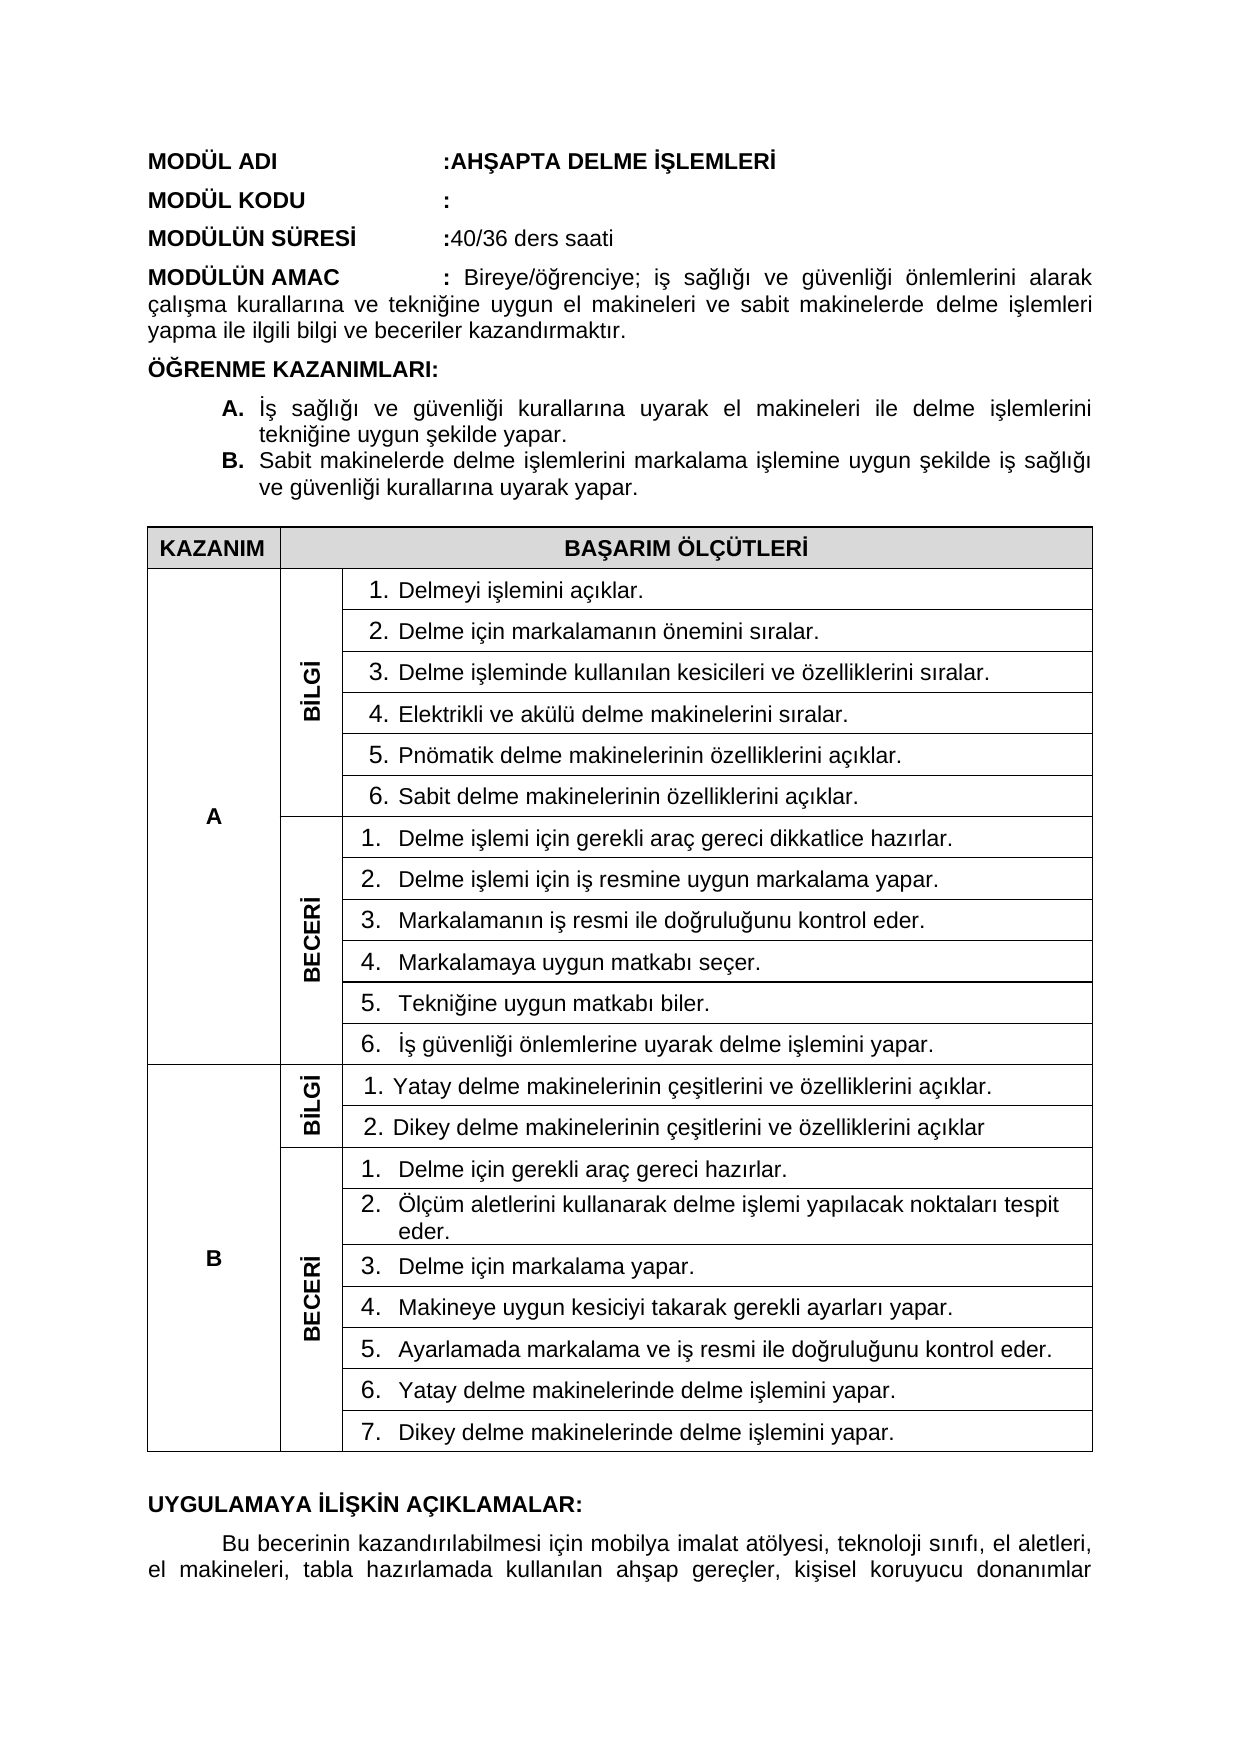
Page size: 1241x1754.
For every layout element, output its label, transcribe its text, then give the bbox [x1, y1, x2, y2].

table_cell Tekniğine uygun matkabı biler. [343, 983, 1092, 1023]
table_cell BECERİ [281, 817, 342, 1064]
table_cell Ölçüm aletlerini kullanarak delme işlemi yapılacak noktaları tespit eder. [343, 1189, 1092, 1244]
table_cell Markalamaya uygun matkabı seçer. [343, 941, 1092, 981]
table_header KAZANIM [148, 528, 280, 568]
text MODÜLÜN AMAC : Bireye/öğrenciye; iş sağlığı ve güvenliği önlemlerini alarak çalışma kurallarına ve tekniğine uygun el makineleri ve sabit makinelerde delme işlemleri yapma ile ilgili bilgi ve beceriler kazandırmaktır. [148, 264, 1092, 343]
table_cell BECERİ [281, 1148, 342, 1451]
table_cell Pnömatik delme makinelerinin özelliklerini açıklar. [343, 734, 1092, 774]
text ÖĞRENME KAZANIMLARI: [148, 356, 1092, 382]
table_cell BİLGİ [281, 569, 342, 816]
table_cell Delme için gerekli araç gereci hazırlar. [343, 1148, 1092, 1188]
table_cell Dikey delme makinelerinde delme işlemini yapar. [343, 1411, 1092, 1451]
table_cell Markalamanın iş resmi ile doğruluğunu kontrol eder. [343, 900, 1092, 940]
text UYGULAMAYA İLİŞKİN AÇIKLAMALAR: [148, 1491, 1092, 1517]
text MODÜL KODU : [148, 187, 1092, 213]
table_cell Sabit delme makinelerinin özelliklerini açıklar. [343, 776, 1092, 816]
table_cell B [148, 1065, 280, 1451]
text MODÜLÜN SÜRESİ :40/36 ders saati [148, 225, 1092, 252]
table_cell Delme işleminde kullanılan kesicileri ve özelliklerini sıralar. [343, 652, 1092, 692]
table_cell Ayarlamada markalama ve iş resmi ile doğruluğunu kontrol eder. [343, 1328, 1092, 1368]
table_cell Elektrikli ve akülü delme makinelerini sıralar. [343, 693, 1092, 733]
table_cell Dikey delme makinelerinin çeşitlerini ve özelliklerini açıklar [343, 1106, 1092, 1147]
table_cell Delme için markalamanın önemini sıralar. [343, 610, 1092, 651]
table_cell Delme işlemi için iş resmine uygun markalama yapar. [343, 858, 1092, 899]
list İş sağlığı ve güvenliği kurallarına uyarak el makineleri ile delme işlemlerini tekniğine uygun şekilde yapar. [221, 395, 1092, 447]
table_cell A [148, 569, 280, 1064]
list Sabit makinelerde delme işlemlerini markalama işlemine uygun şekilde iş sağlığı ve güvenliği kurallarına uyarak yapar. [221, 447, 1092, 500]
table_cell Yatay delme makinelerinin çeşitlerini ve özelliklerini açıklar. [343, 1065, 1092, 1105]
table_cell Delme için markalama yapar. [343, 1245, 1092, 1286]
table_header BAŞARIM ÖLÇÜTLERİ [281, 528, 1092, 568]
table_cell Yatay delme makinelerinde delme işlemini yapar. [343, 1369, 1092, 1410]
table_cell İş güvenliği önlemlerine uyarak delme işlemini yapar. [343, 1024, 1092, 1064]
table_cell Delmeyi işlemini açıklar. [343, 569, 1092, 609]
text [148, 1530, 1092, 1582]
table_cell BİLGİ [281, 1065, 342, 1147]
text MODÜL ADI :AHŞAPTA DELME İŞLEMLERİ [148, 148, 1092, 174]
table_cell Makineye uygun kesiciyi takarak gerekli ayarları yapar. [343, 1287, 1092, 1327]
table_cell Delme işlemi için gerekli araç gereci dikkatlice hazırlar. [343, 817, 1092, 857]
